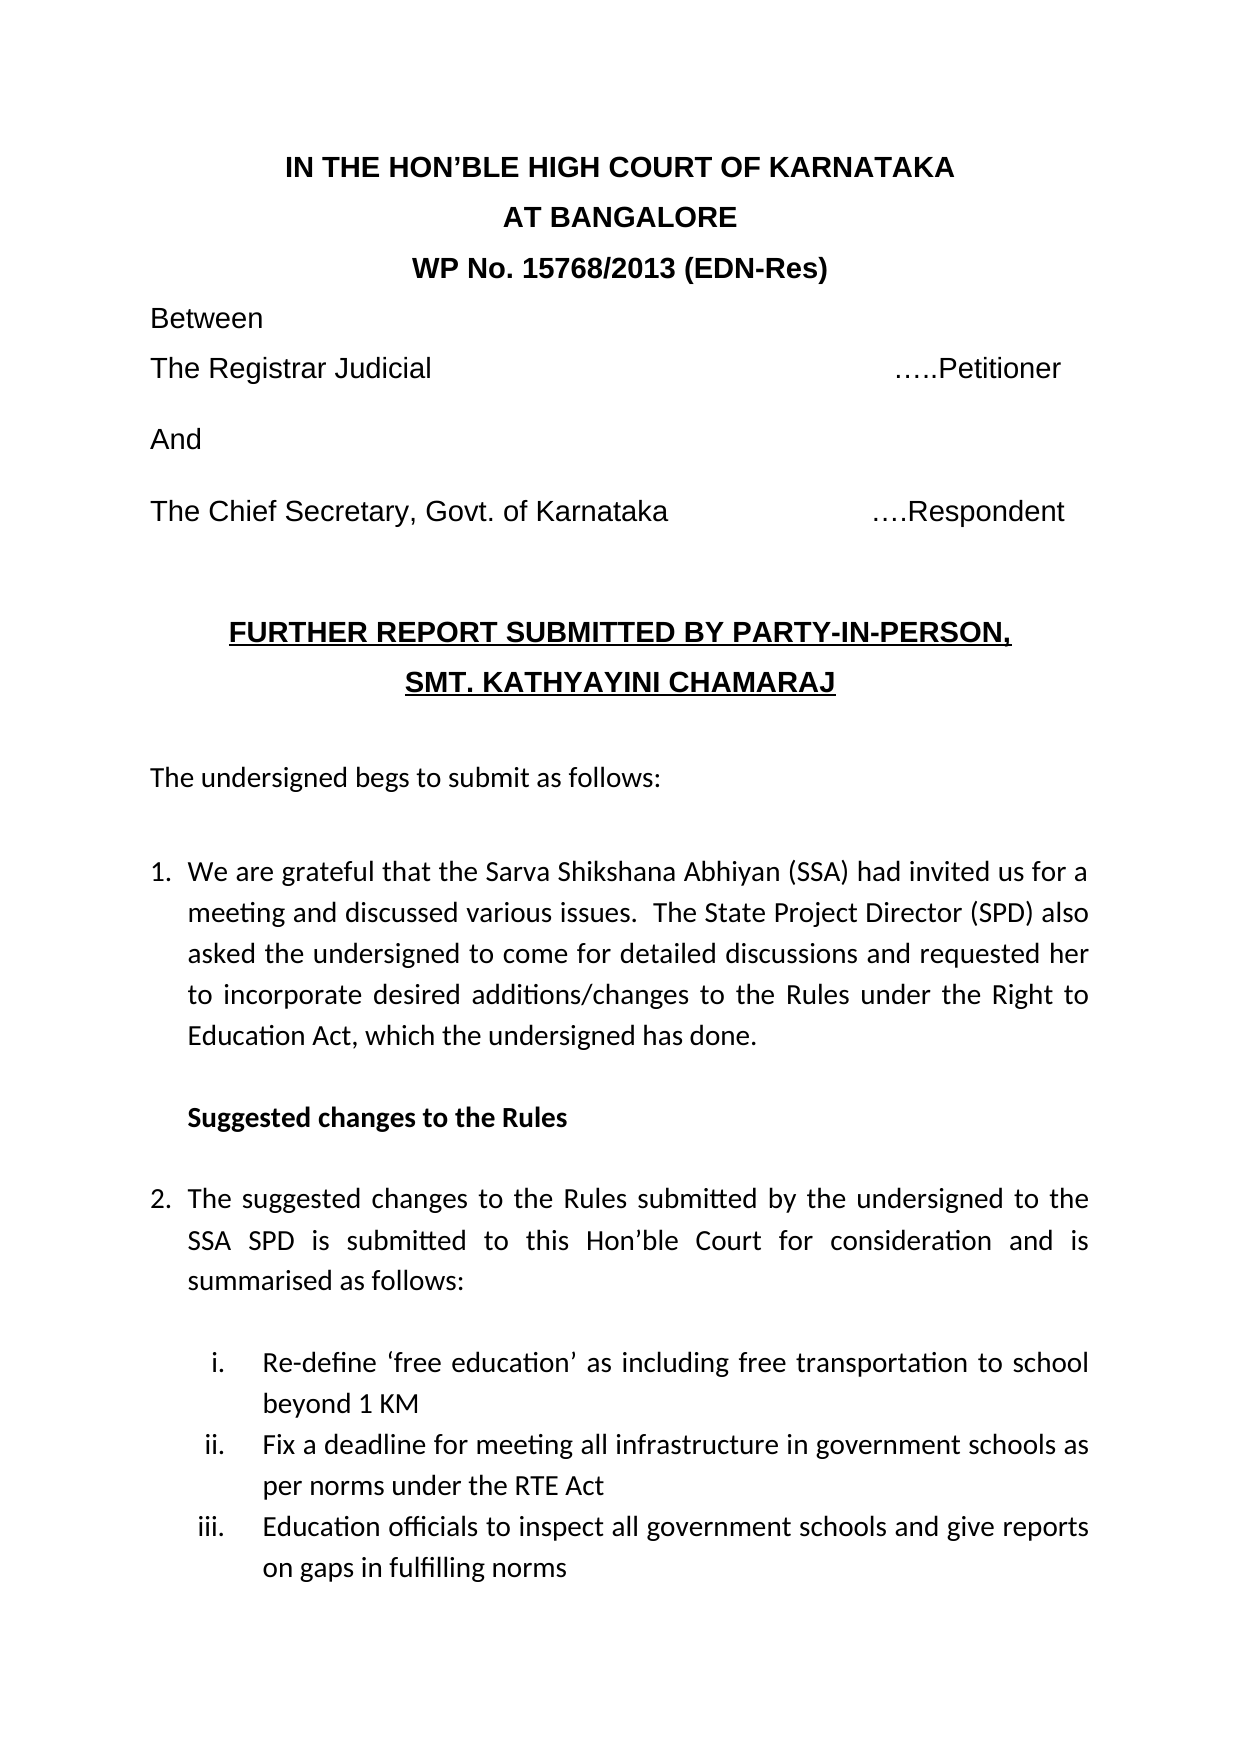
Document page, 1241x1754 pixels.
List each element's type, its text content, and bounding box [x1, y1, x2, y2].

list We are grateful that the Sarva Shikshana Abhiyan (SSA) had invited us for a meeting and discussed various issues. The State Project Director (SPD) also asked the undersigned to come for detailed discussions and requested her to incorporate desired additions/changes to the Rules under the Right to Education Act, which the undersigned has done. [150, 853, 1090, 1052]
text The undersigned begs to submit as follows: [150, 759, 1090, 794]
list Re-define ‘free education’ as including free transportation to school beyond 1 KM [225, 1344, 1090, 1421]
list Suggested changes to the Rules [187, 1099, 1090, 1134]
list The suggested changes to the Rules submitted by the undersigned to the SSA SPD is submitted to this Hon’ble Court for consideration and is summarised as follows: [150, 1181, 1090, 1298]
text The Chief Secretary, Govt. of Karnataka ….Respondent [150, 493, 1090, 527]
text FURTHER REPORT SUBMITTED BY PARTY-IN-PERSON, [150, 615, 1090, 648]
list Fix a deadline for meeting all infrastructure in government schools as per norms under the RTE Act [225, 1426, 1090, 1503]
text WP No. 15768/2013 (EDN-Res) [150, 251, 1090, 284]
text Between [150, 301, 1090, 334]
text IN THE HON’BLE HIGH COURT OF KARNATAKA [150, 150, 1090, 183]
text SMT. KATHYAYINI CHAMARAJ [150, 665, 1090, 699]
text The Registrar Judicial …..Petitioner [150, 351, 1090, 385]
text And [150, 422, 1090, 456]
list Education officials to inspect all government schools and give reports on gaps in fulfilling norms [225, 1508, 1090, 1585]
text AT BANGALORE [150, 200, 1090, 234]
